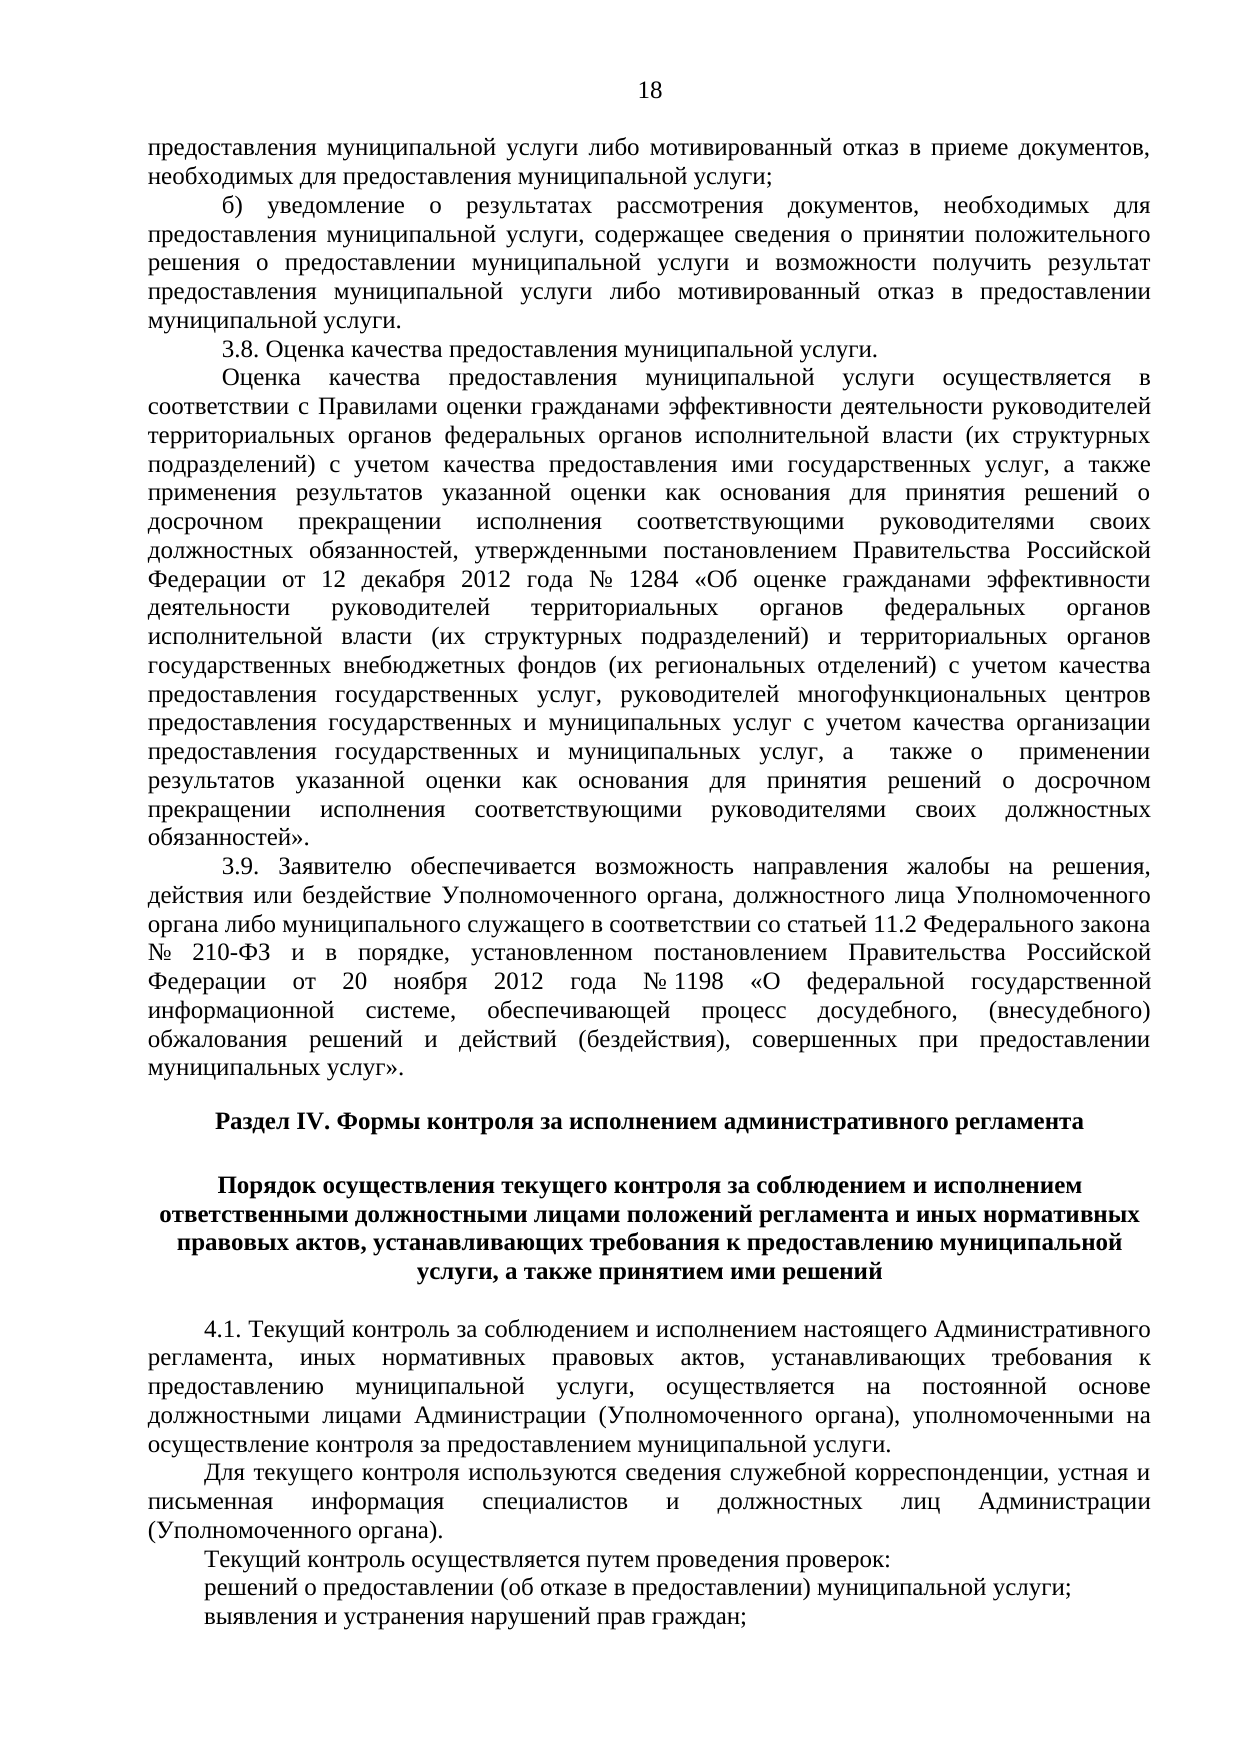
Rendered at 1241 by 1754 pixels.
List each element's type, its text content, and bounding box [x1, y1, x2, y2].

text ответственными должностными лицами положений регламента и иных нормативных правовых актов, устанавливающих требования к предоставлению муниципальной услуги, а также принятием ими решений [148, 1199, 1152, 1285]
text Порядок осуществления текущего контроля за соблюдением и исполнением [148, 1170, 1152, 1199]
text решений о предоставлении (об отказе в предоставлении) муниципальной услуги; [148, 1572, 1152, 1601]
text 3.9. Заявителю обеспечивается возможность направления жалобы на решения, действия или бездействие Уполномоченного органа, должностного лица Уполномоченного органа либо муниципального служащего в соответствии со статьей 11.2 Федерального закона № 210-ФЗ и в порядке, установленном постановлением Правительства Российской Федерации от 20 ноября 2012 года № 1198 «О федеральной государственной информационной системе, обеспечивающей процесс досудебного, (внесудебного) обжалования решений и действий (бездействия), совершенных при предоставлении муниципальных услуг». [148, 851, 1152, 1081]
text 3.8. Оценка качества предоставления муниципальной услуги. [148, 334, 1152, 362]
text б) уведомление о результатах рассмотрения документов, необходимых для предоставления муниципальной услуги, содержащее сведения о принятии положительного решения о предоставлении муниципальной услуги и возможности получить результат предоставления муниципальной услуги либо мотивированный отказ в предоставлении муниципальной услуги. [148, 190, 1152, 334]
text Текущий контроль осуществляется путем проведения проверок: [148, 1544, 1152, 1572]
text Для текущего контроля используются сведения служебной корреспонденции, устная и письменная информация специалистов и должностных лиц Администрации (Уполномоченного органа). [148, 1457, 1152, 1544]
title Раздел IV. Формы контроля за исполнением административного регламента [148, 1106, 1152, 1135]
text Оценка качества предоставления муниципальной услуги осуществляется в соответствии с Правилами оценки гражданами эффективности деятельности руководителей территориальных органов федеральных органов исполнительной власти (их структурных подразделений) с учетом качества предоставления ими государственных услуг, а также применения результатов указанной оценки как основания для принятия решений о досрочном прекращении исполнения соответствующими руководителями своих должностных обязанностей, утвержденными постановлением Правительства Российской Федерации от 12 декабря 2012 года № 1284 «Об оценке гражданами эффективности деятельности руководителей территориальных органов федеральных органов исполнительной власти (их структурных подразделений) и территориальных органов государственных внебюджетных фондов (их региональных отделений) с учетом качества предоставления государственных услуг, руководителей многофункциональных центров предоставления государственных и муниципальных услуг с учетом качества организации предоставления государственных и муниципальных услуг, а также о применении результатов указанной оценки как основания для принятия решений о досрочном прекращении исполнения соответствующими руководителями своих должностных обязанностей». [148, 362, 1152, 851]
text выявления и устранения нарушений прав граждан; [148, 1601, 1152, 1630]
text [148, 132, 1152, 190]
text 4.1. Текущий контроль за соблюдением и исполнением настоящего Административного регламента, иных нормативных правовых актов, устанавливающих требования к предоставлению муниципальной услуги, осуществляется на постоянной основе должностными лицами Администрации (Уполномоченного органа), уполномоченными на осуществление контроля за предоставлением муниципальной услуги. [148, 1314, 1152, 1457]
